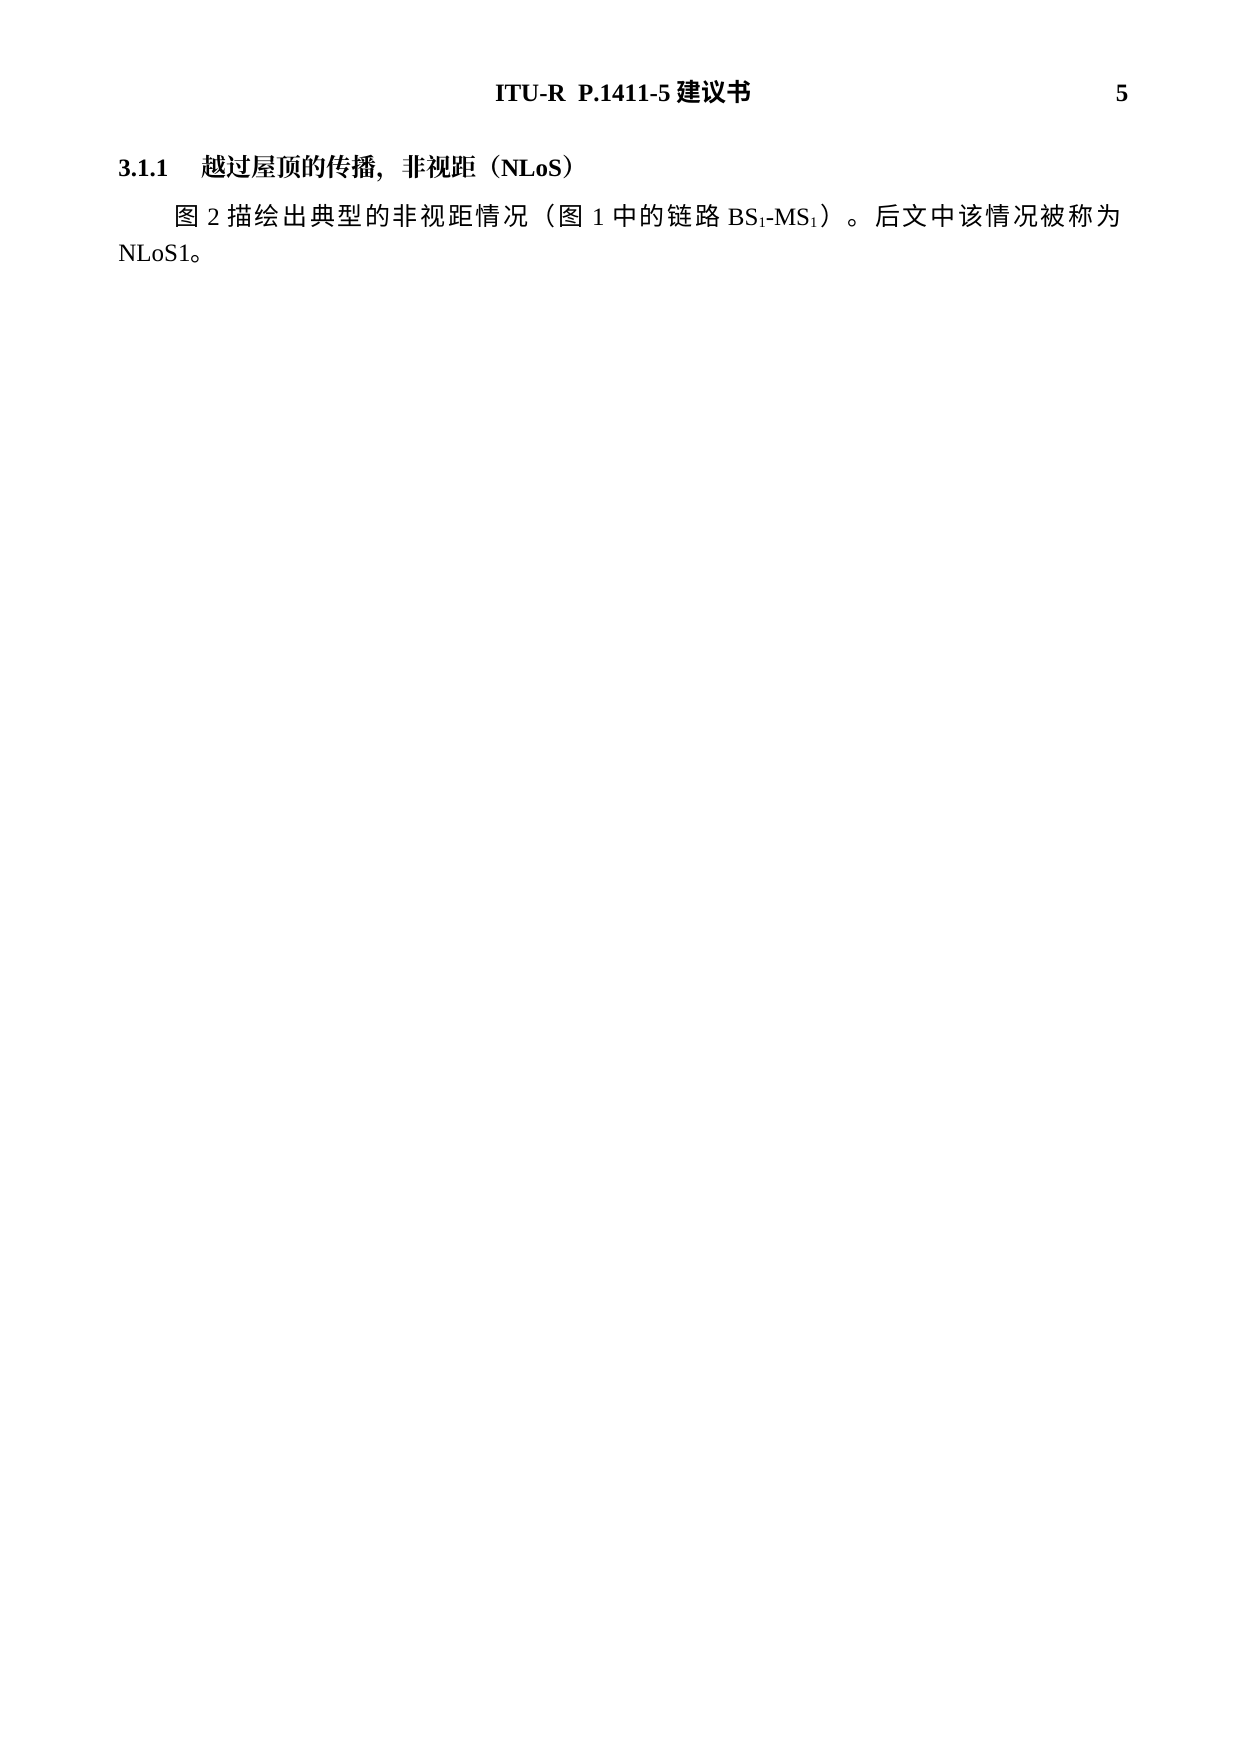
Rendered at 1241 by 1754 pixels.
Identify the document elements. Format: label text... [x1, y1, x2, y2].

subtitle 3.1.1 越过屋顶的传播，非视距（NLoS） [118, 148, 1122, 184]
text 图2描绘出典型的非视距情况（图1中的链路BS1-MS1）。后文中该情况被称为NLoS1。 [118, 196, 1122, 269]
